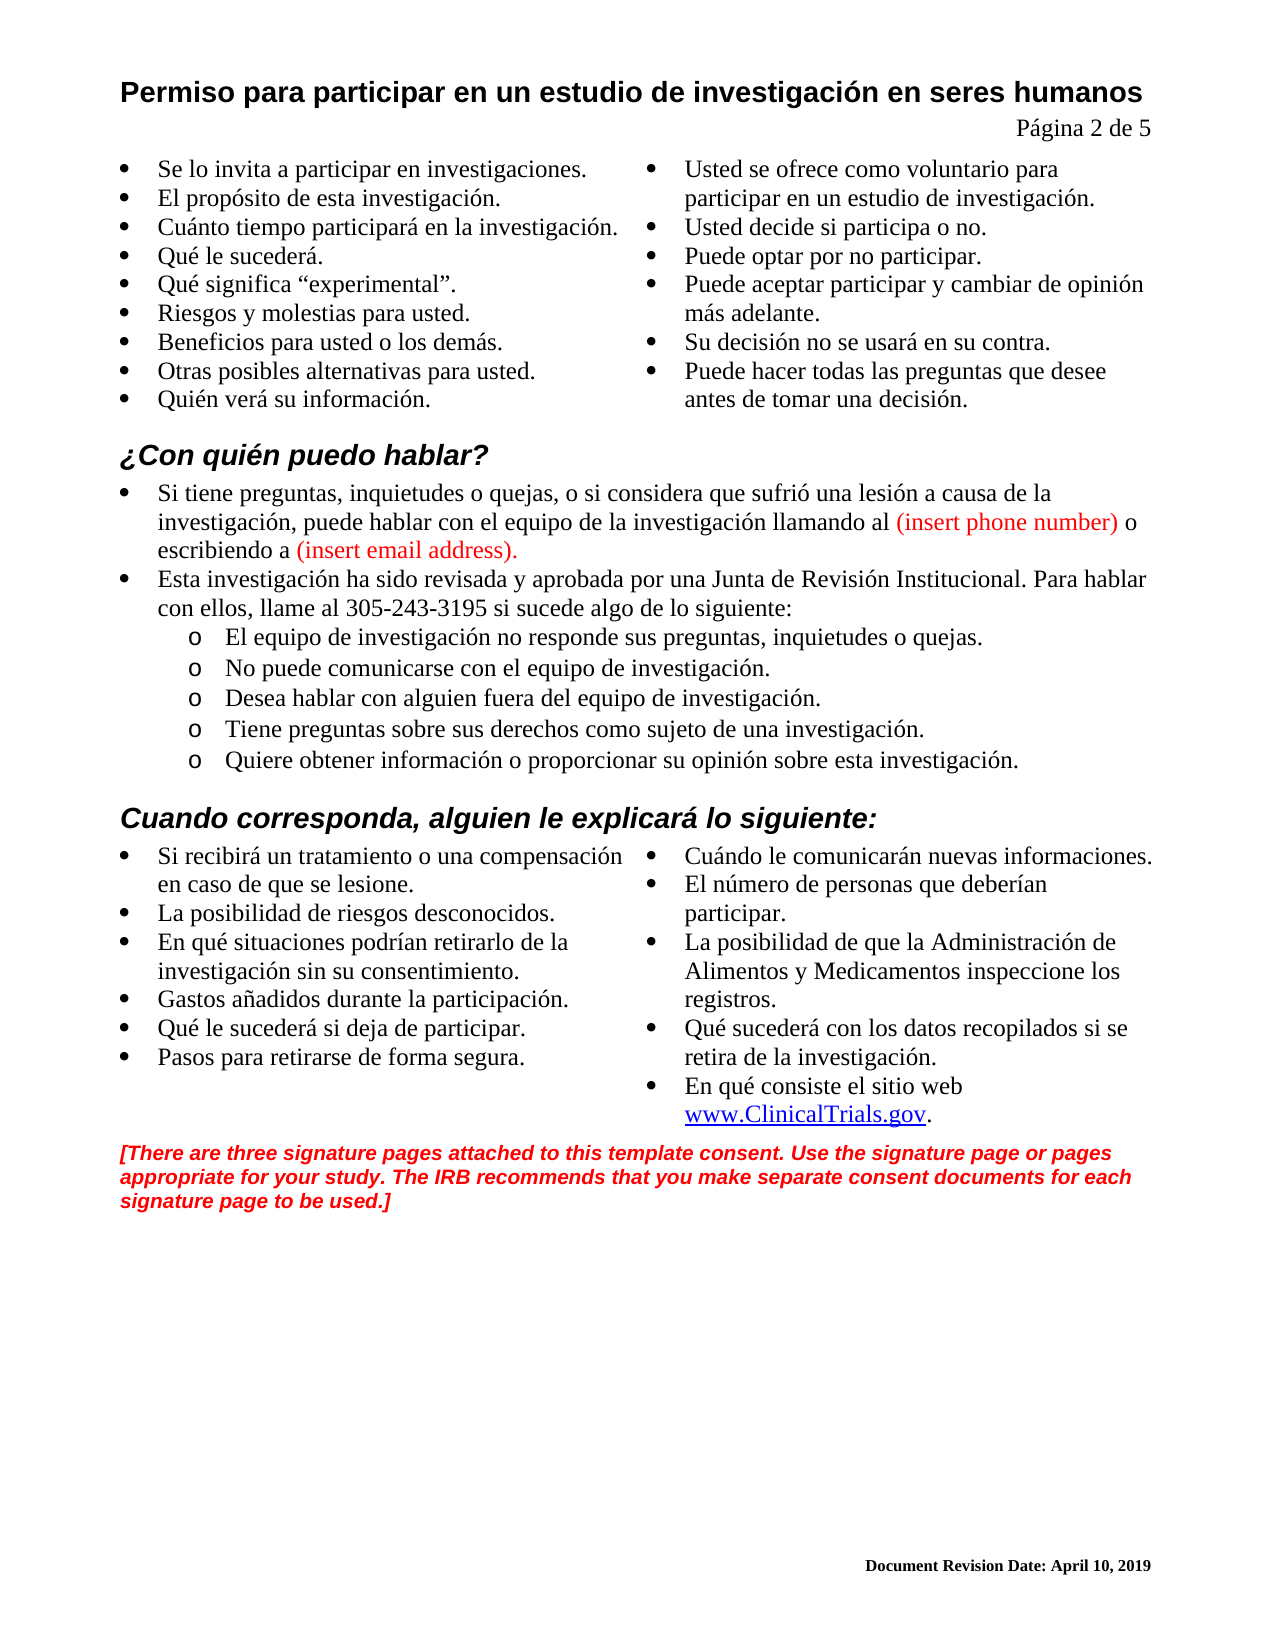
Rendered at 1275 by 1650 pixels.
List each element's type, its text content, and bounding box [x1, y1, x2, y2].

text Qué le sucederá si deja de participar. [120, 1013, 628, 1042]
list Quiere obtener información o proporcionar su opinión sobre esta investigación. [187, 745, 1155, 776]
text Puede hacer todas las preguntas que desee antes de tomar una decisión. [647, 356, 1155, 413]
text Usted decide si participa o no. [647, 212, 1155, 241]
list El equipo de investigación no responde sus preguntas, inquietudes o quejas. [187, 622, 1155, 653]
text Qué le sucederá. [120, 241, 628, 269]
list En qué consiste el sitio web www.ClinicalTrials.gov. [647, 1071, 1155, 1128]
text Beneficios para usted o los demás. [120, 327, 628, 356]
text Qué significa “experimental”. [120, 269, 628, 298]
text Riesgos y molestias para usted. [120, 298, 628, 327]
list Desea hablar con alguien fuera del equipo de investigación. [187, 683, 1155, 714]
text Su decisión no se usará en su contra. [647, 327, 1155, 356]
list Qué sucederá con los datos recopilados si se retira de la investigación. [647, 1013, 1155, 1071]
subtitle ¿Con quién puedo hablar? [120, 438, 1155, 472]
text Pasos para retirarse de forma segura. [120, 1042, 628, 1071]
list La posibilidad de que la Administración de Alimentos y Medicamentos inspeccione los registros. [647, 927, 1155, 1013]
text Gastos añadidos durante la participación. [120, 984, 628, 1013]
list Tiene preguntas sobre sus derechos como sujeto de una investigación. [187, 714, 1155, 745]
subtitle Cuando corresponda, alguien le explicará lo siguiente: [120, 801, 1155, 834]
text Puede aceptar participar y cambiar de opinión más adelante. [647, 269, 1155, 327]
text La posibilidad de riesgos desconocidos. [120, 898, 628, 927]
text En qué situaciones podrían retirarlo de la investigación sin su consentimiento. [120, 927, 628, 984]
text Otras posibles alternativas para usted. [120, 356, 628, 384]
text El propósito de esta investigación. [120, 183, 628, 212]
text Se lo invita a participar en investigaciones. [120, 154, 628, 183]
list No puede comunicarse con el equipo de investigación. [187, 653, 1155, 683]
list [There are three signature pages attached to this template consent. Use the signature page or pages appropriate for your study. The IRB recommends that you make separate consent documents for each signature page to be used.] [120, 1141, 1155, 1213]
list El número de personas que deberían participar. [647, 869, 1155, 927]
text Usted se ofrece como voluntario para participar en un estudio de investigación. [647, 154, 1155, 212]
text Cuándo le comunicarán nuevas informaciones. [647, 841, 1155, 869]
text Quién verá su información. [120, 384, 628, 413]
text Puede optar por no participar. [647, 241, 1155, 269]
text Cuánto tiempo participará en la investigación. [120, 212, 628, 241]
text Si tiene preguntas, inquietudes o quejas, o si considera que sufrió una lesión a causa de la investigación, puede hablar con el equipo de la investigación llamando al (insert phone number) o escribiendo a (insert email address). [120, 478, 1155, 564]
text Esta investigación ha sido revisada y aprobada por una Junta de Revisión Institucional. Para hablar con ellos, llame al 305-243-3195 si sucede algo de lo siguiente: [120, 564, 1155, 622]
text Si recibirá un tratamiento o una compensación en caso de que se lesione. [120, 841, 628, 898]
